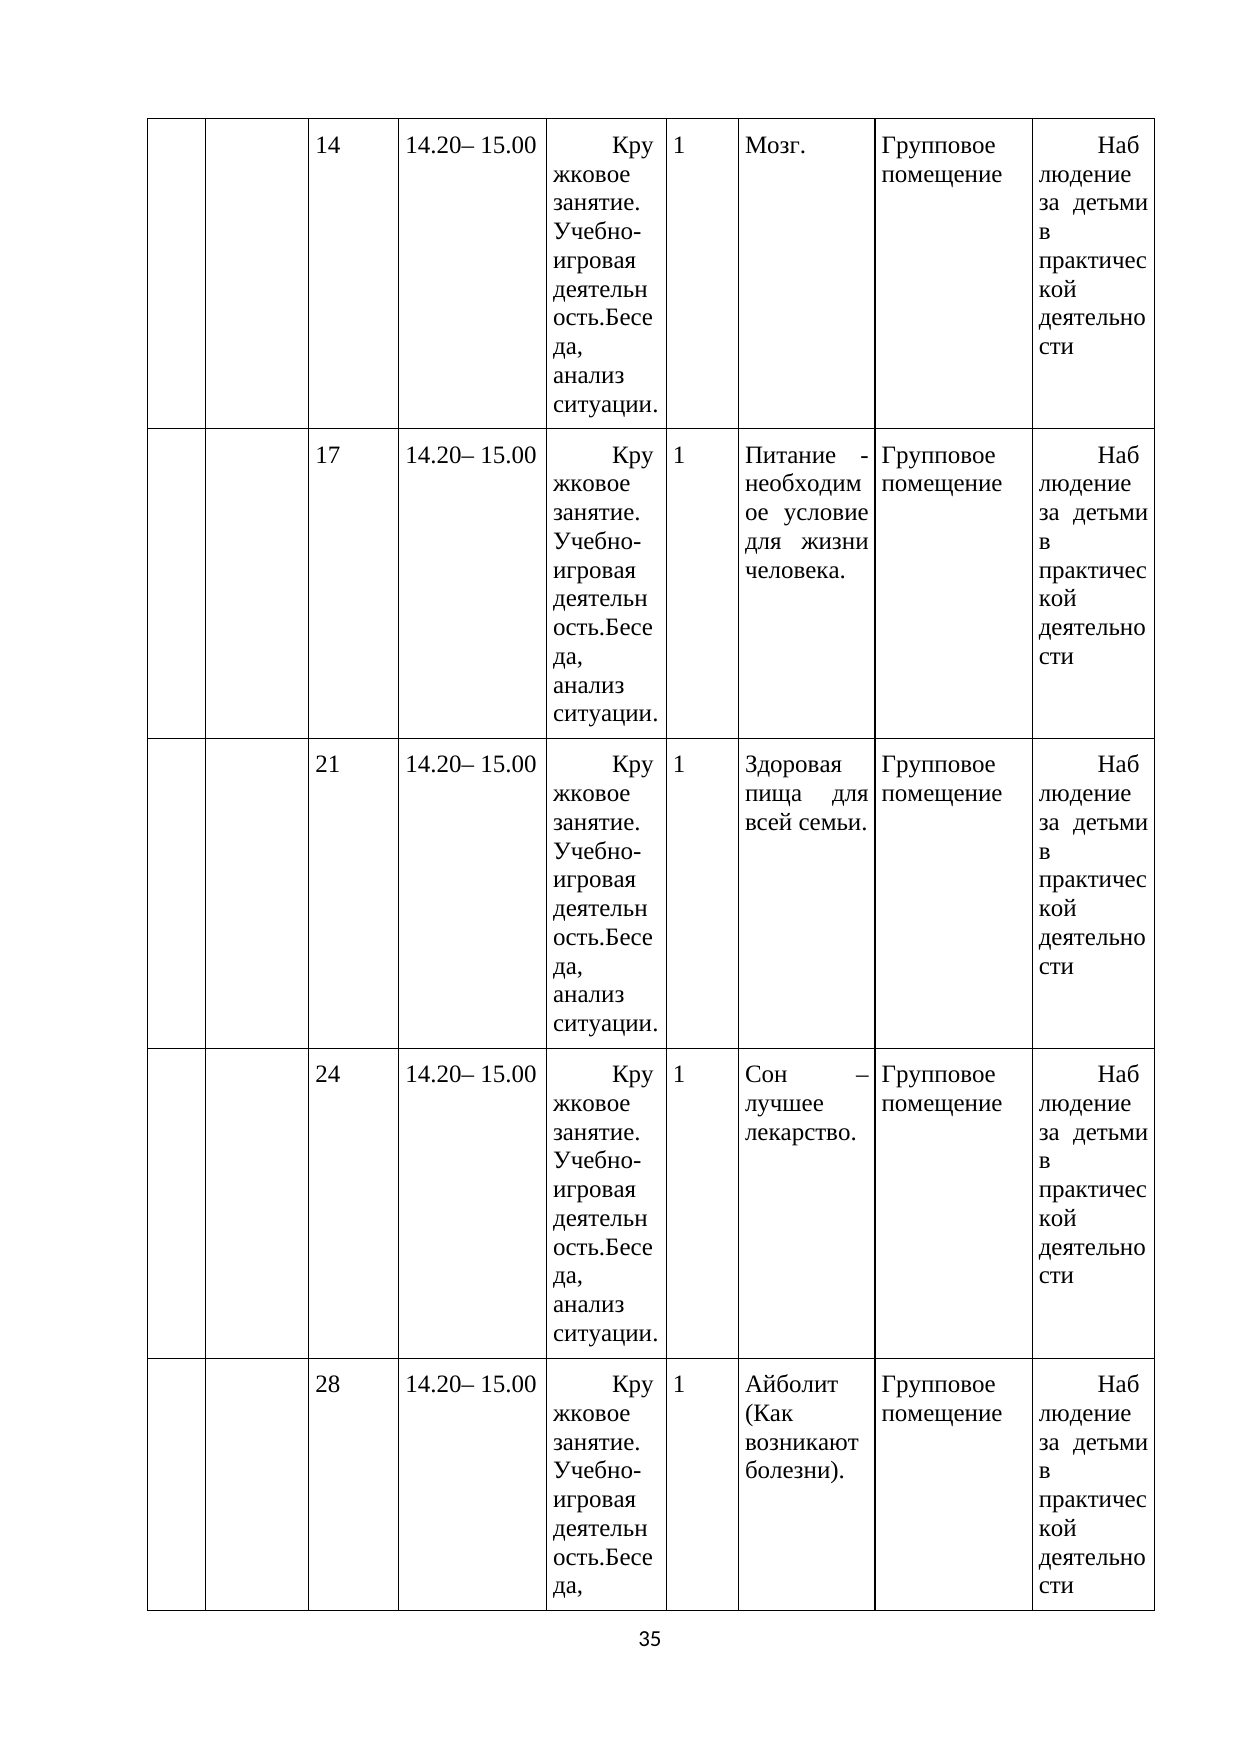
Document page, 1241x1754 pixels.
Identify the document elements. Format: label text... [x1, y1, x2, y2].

table_cell [148, 1359, 205, 1610]
table_cell Кружковое занятие. Учебно-игровая деятельность.Беседа, анализ ситуации. [547, 1049, 666, 1357]
table_cell [148, 429, 205, 738]
table_cell 1 [667, 119, 738, 428]
table_cell [206, 1359, 308, 1610]
table_cell Питание - необходимое условие для жизни человека. [739, 429, 874, 738]
table_cell Кружковое занятие. Учебно-игровая деятельность.Беседа, анализ ситуации. [547, 739, 666, 1048]
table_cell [1033, 1359, 1154, 1610]
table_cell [1033, 119, 1154, 428]
table_cell Сон – лучшее лекарство. [739, 1049, 874, 1357]
table_cell 1 [667, 429, 738, 738]
table_cell [148, 739, 205, 1048]
table_cell Групповое помещение [876, 429, 1032, 738]
table_cell Наблюдение за детьми в практической деятельности [1033, 429, 1154, 738]
table_cell Кружковое занятие. Учебно-игровая деятельность.Беседа, анализ ситуации. [547, 429, 666, 738]
table_cell 14.20– 15.00 [399, 119, 546, 428]
table_cell 14 [309, 119, 398, 428]
table_cell [206, 429, 308, 738]
table_cell 28 [309, 1359, 398, 1610]
table_cell 1 [667, 1359, 738, 1610]
table_cell Групповое помещение [876, 1049, 1032, 1357]
table_cell [206, 119, 308, 428]
table_cell 21 [309, 739, 398, 1048]
table_cell 14.20– 15.00 [399, 1049, 546, 1357]
table_cell 14.20– 15.00 [399, 429, 546, 738]
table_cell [739, 1359, 874, 1610]
table_cell 24 [309, 1049, 398, 1357]
table_cell Здоровая пища для всей семьи. [739, 739, 874, 1048]
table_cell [547, 1359, 666, 1610]
table_cell 14.20– 15.00 [399, 1359, 546, 1610]
table_cell Наблюдение за детьми в практической деятельности [1033, 1049, 1154, 1357]
table_cell Групповое помещение [876, 1359, 1032, 1610]
table_cell 1 [667, 739, 738, 1048]
table_cell 17 [309, 429, 398, 738]
table_cell [206, 1049, 308, 1357]
table_cell Мозг. [739, 119, 874, 428]
table_cell Групповое помещение [876, 739, 1032, 1048]
table_cell Наблюдение за детьми в практической деятельности [1033, 739, 1154, 1048]
table_cell 14.20– 15.00 [399, 739, 546, 1048]
table_cell [148, 119, 205, 428]
table_cell [206, 739, 308, 1048]
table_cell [547, 119, 666, 428]
table_cell Групповое помещение [876, 119, 1032, 428]
table_cell 1 [667, 1049, 738, 1357]
table_cell [148, 1049, 205, 1357]
